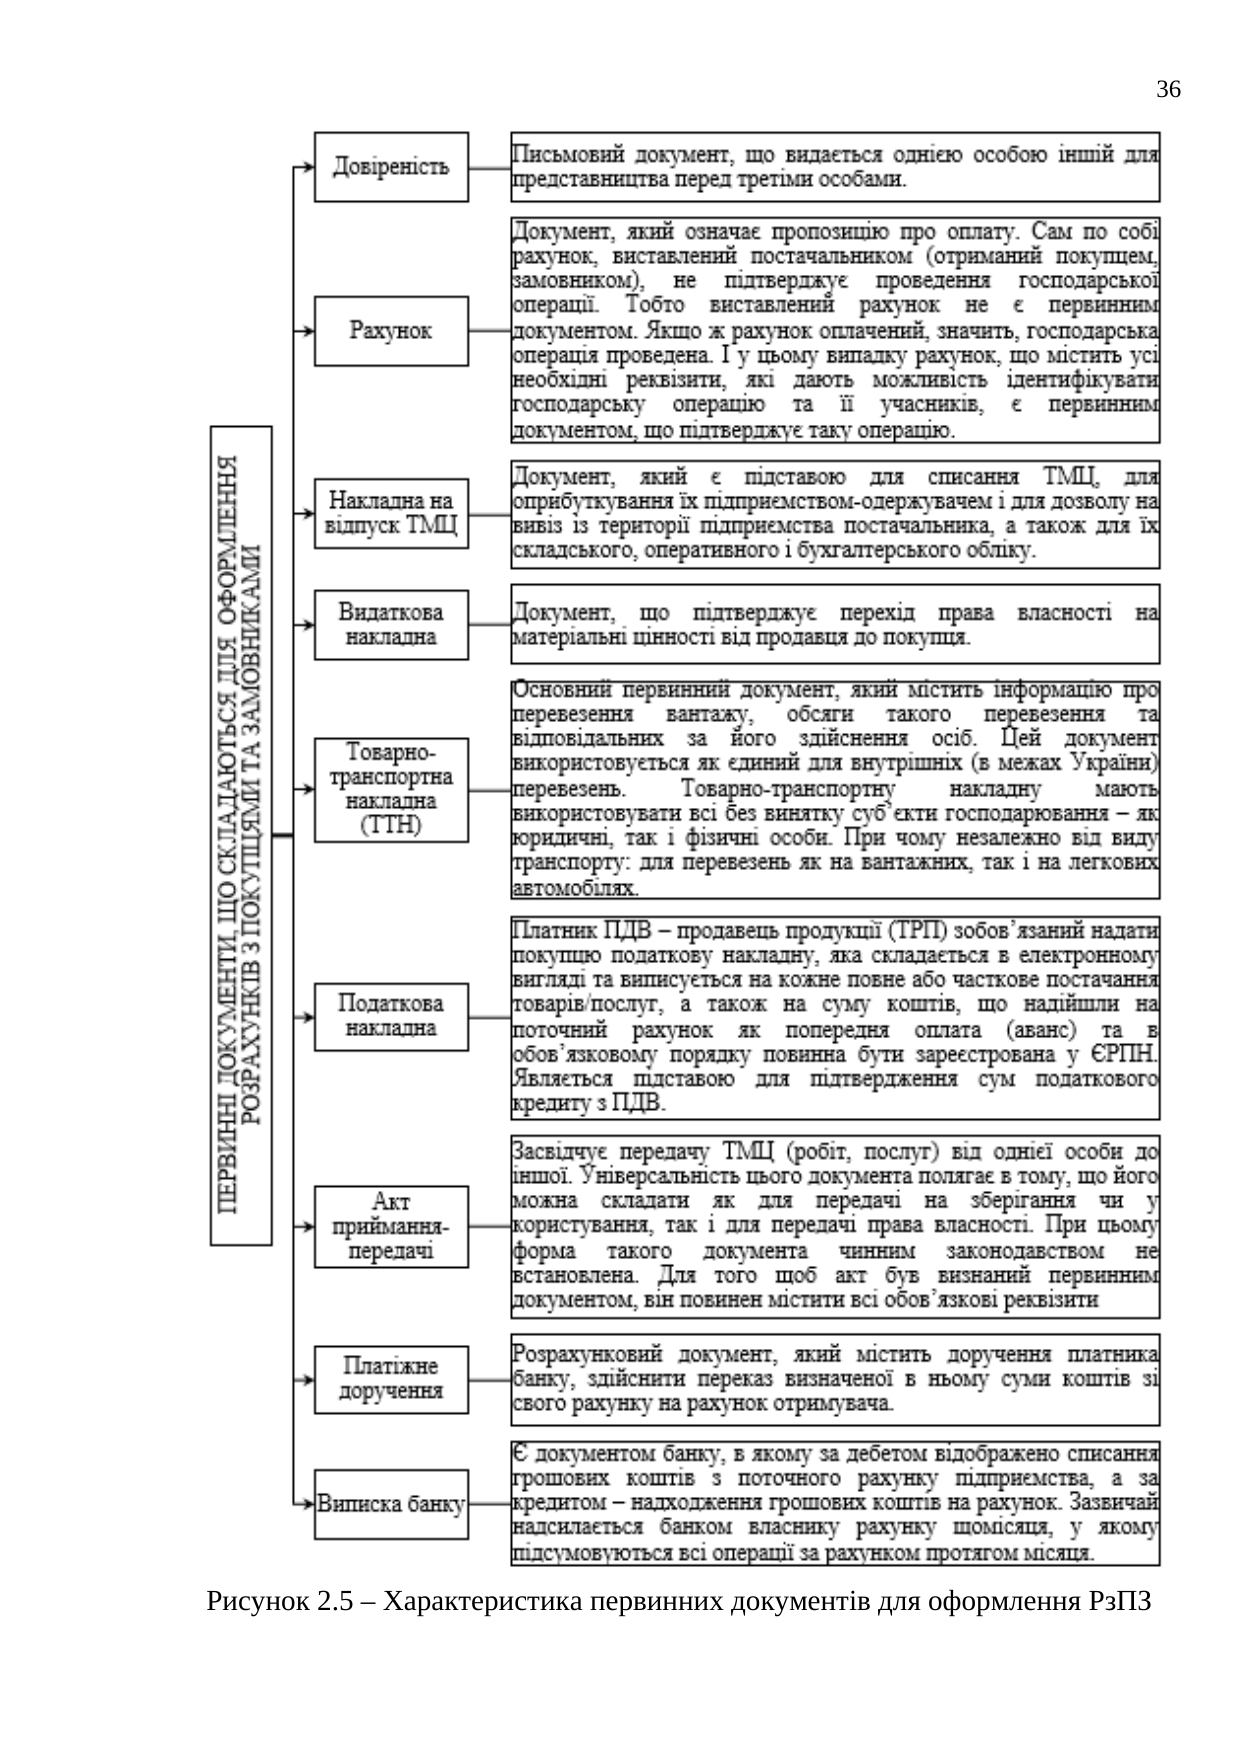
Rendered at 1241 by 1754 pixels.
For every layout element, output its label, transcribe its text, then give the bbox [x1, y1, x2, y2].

picture [177, 118, 1173, 1573]
text Рисунок 2.5 – Характеристика первинних документів для оформлення РзПЗ [177, 1583, 1181, 1617]
